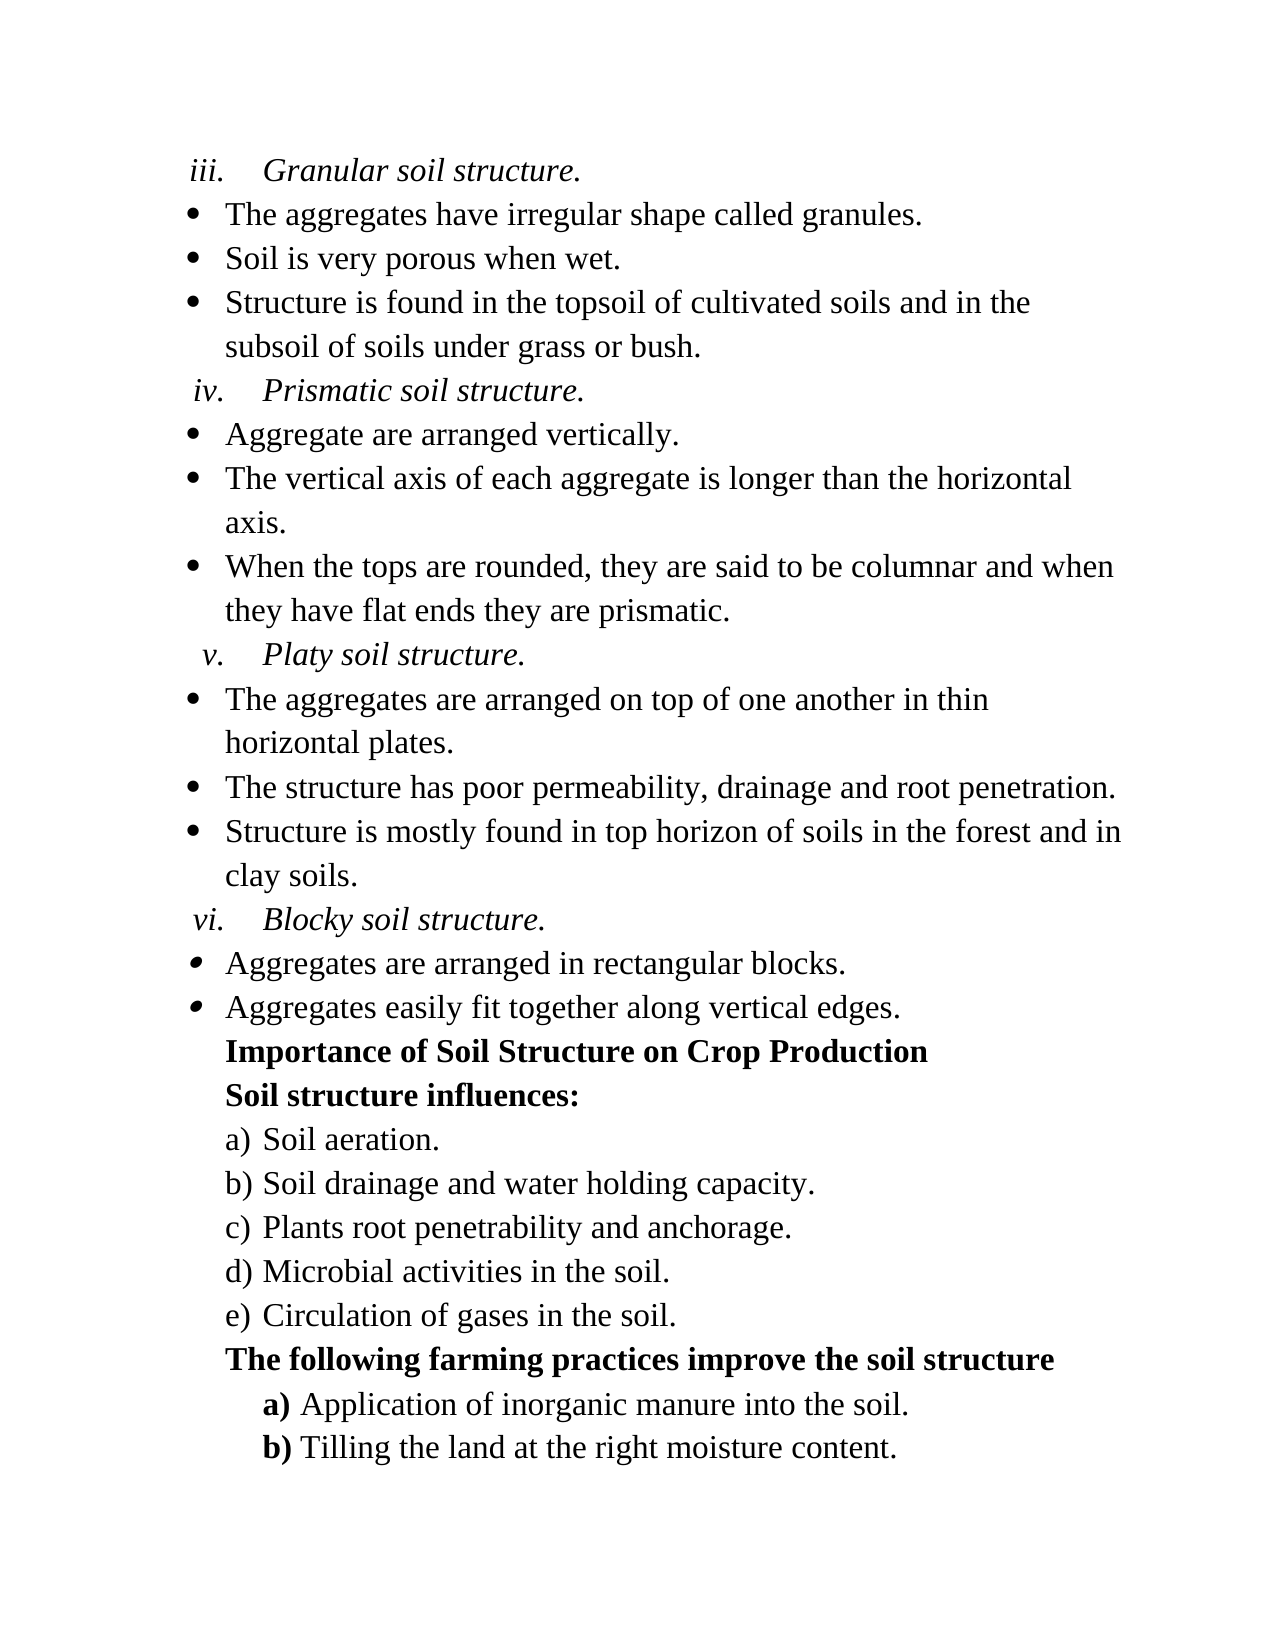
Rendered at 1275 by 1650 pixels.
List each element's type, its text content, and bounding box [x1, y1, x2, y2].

list Prismatic soil structure. [225, 370, 1125, 409]
text Importance of Soil Structure on Crop Production [150, 1031, 1125, 1069]
list Platy soil structure. [225, 635, 1125, 673]
list The structure has poor permeability, drainage and root penetration. [187, 767, 1125, 805]
list Blocky soil structure. [225, 899, 1125, 937]
list Aggregates easily fit together along vertical edges. [187, 987, 1125, 1026]
list Tilling the land at the right moisture content. [262, 1428, 1125, 1466]
list Granular soil structure. [225, 150, 1125, 188]
list Plants root penetrability and anchorage. [225, 1207, 1125, 1246]
list Aggregate are arranged vertically. [187, 414, 1125, 453]
text Soil structure influences: [150, 1075, 1125, 1114]
list Soil is very porous when wet. [187, 238, 1125, 276]
list Aggregates are arranged in rectangular blocks. [187, 943, 1125, 981]
list The aggregates have irregular shape called granules. [187, 194, 1125, 232]
list Microbial activities in the soil. [225, 1252, 1125, 1290]
list Circulation of gases in the soil. [225, 1296, 1125, 1334]
text The following farming practices improve the soil structure [225, 1340, 1125, 1378]
list Structure is found in the topsoil of cultivated soils and in the subsoil of soils under grass or bush. [187, 282, 1125, 364]
list Soil drainage and water holding capacity. [225, 1163, 1125, 1202]
list Structure is mostly found in top horizon of soils in the forest and in clay soils. [187, 811, 1125, 893]
list Soil aeration. [225, 1119, 1125, 1158]
list The vertical axis of each aggregate is longer than the horizontal axis. [187, 458, 1125, 541]
list Application of inorganic manure into the soil. [262, 1384, 1125, 1422]
list When the tops are rounded, they are said to be columnar and when they have flat ends they are prismatic. [187, 547, 1125, 629]
list The aggregates are arranged on top of one another in thin horizontal plates. [187, 679, 1125, 761]
